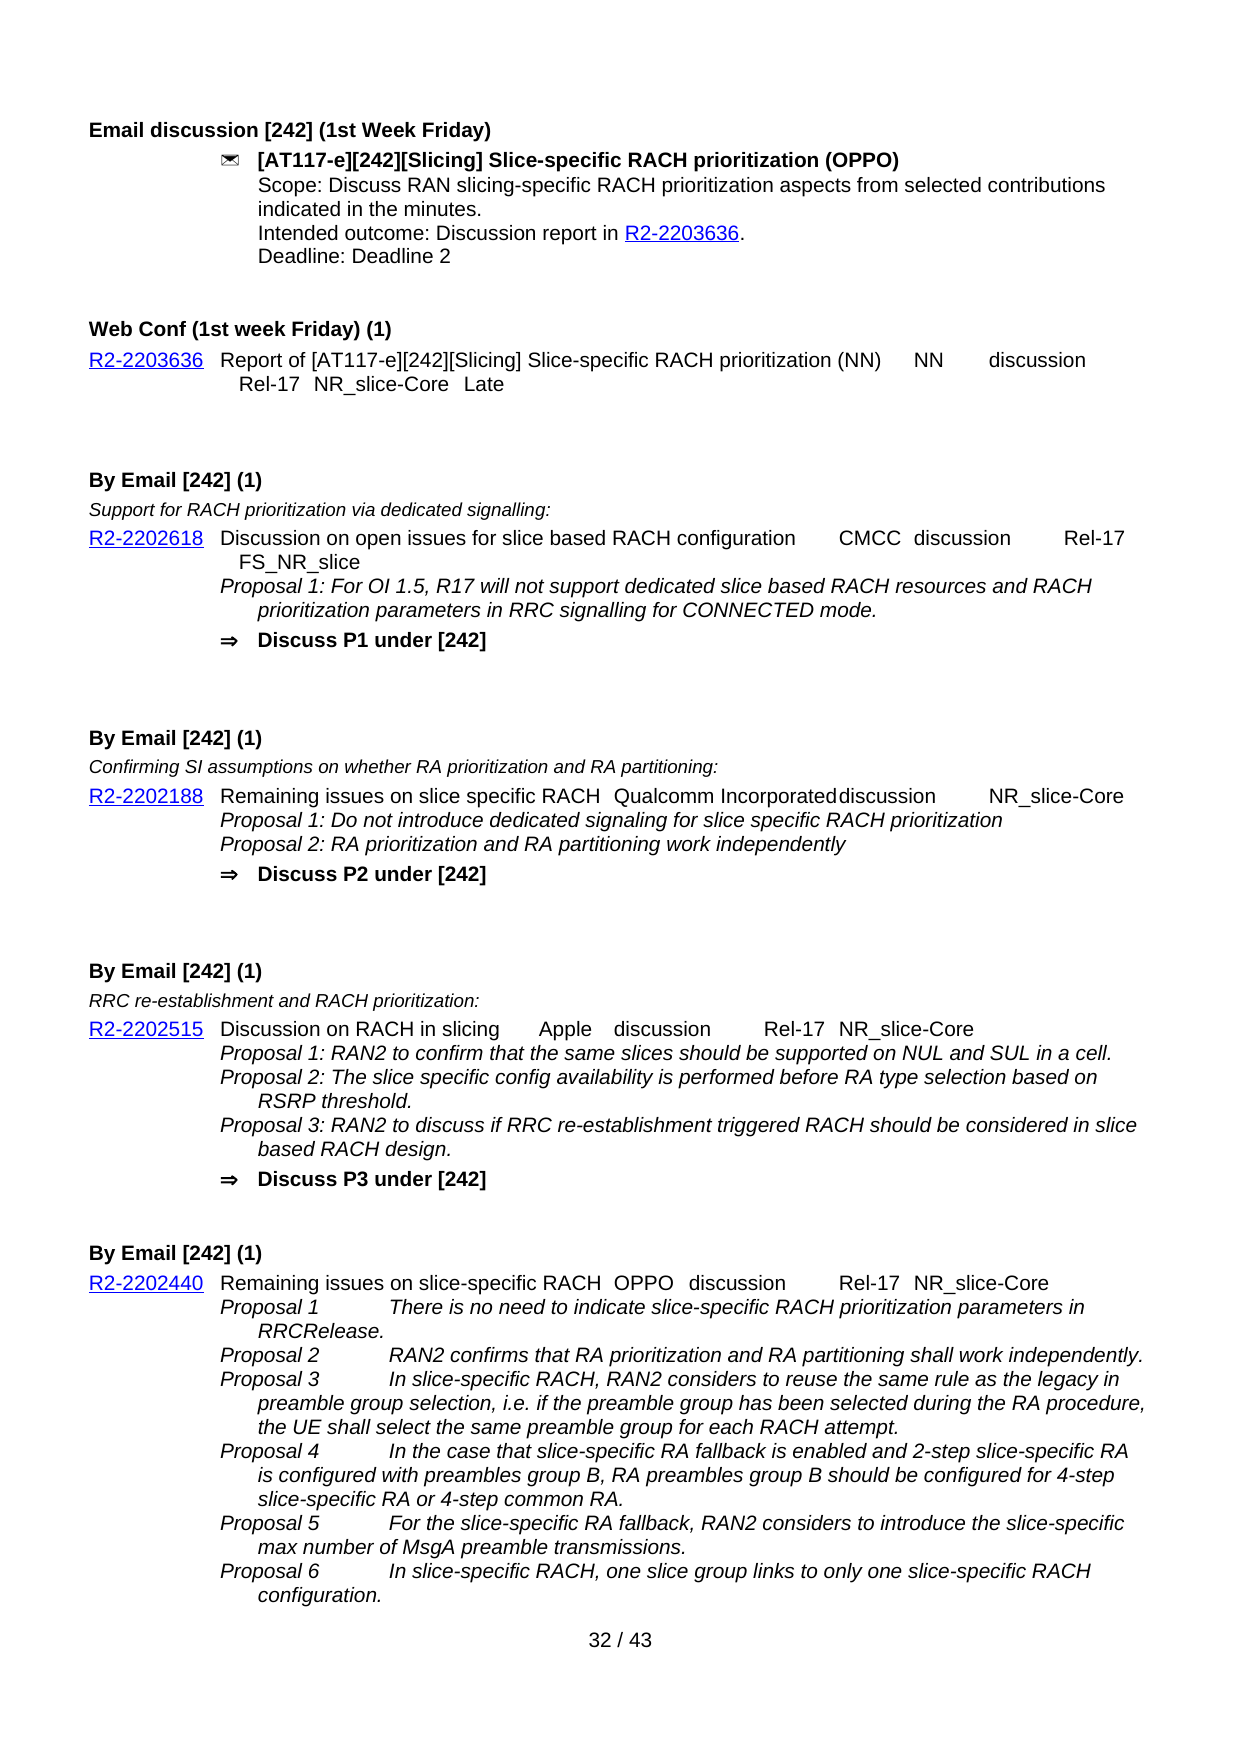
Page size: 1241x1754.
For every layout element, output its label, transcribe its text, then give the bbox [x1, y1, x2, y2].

text Email discussion [242] (1st Week Friday) [89, 118, 1152, 142]
text Discuss P1 under [242] [220, 628, 1152, 653]
text Proposal 4 In the case that slice-specific RA fallback is enabled and 2-step slice-specific RA is configured with preambles group B, RA preambles group B should be configured for 4-step slice-specific RA or 4-step common RA. [220, 1439, 1152, 1511]
title R2-2203636 Report of [AT117-e][242][Slicing] Slice-specific RACH prioritization (NN) NN discussion Rel-17 NR_slice-Core Late [89, 347, 1152, 395]
text Scope: Discuss RAN slicing-specific RACH prioritization aspects from selected contributions indicated in the minutes. [220, 172, 1152, 220]
text Intended outcome: Discussion report in R2-2203636. [220, 220, 1152, 244]
text [AT117-e][242][Slicing] Slice-specific RACH prioritization (OPPO) [220, 148, 1152, 172]
text Proposal 2 RAN2 confirms that RA prioritization and RA partitioning shall work independently. [220, 1343, 1152, 1367]
title R2-2202618 Discussion on open issues for slice based RACH configuration CMCC discussion Rel-17 FS_NR_slice [89, 526, 1152, 574]
text Deadline: Deadline 2 [220, 244, 1152, 268]
text Proposal 1 There is no need to indicate slice-specific RACH prioritization parameters in RRCRelease. [220, 1295, 1152, 1343]
text Confirming SI assumptions on whether RA prioritization and RA partitioning: [89, 756, 1152, 777]
text Proposal 5 For the slice-specific RA fallback, RAN2 considers to introduce the slice-specific max number of MsgA preamble transmissions. [220, 1511, 1152, 1558]
title R2-2202440 Remaining issues on slice-specific RACH OPPO discussion Rel-17 NR_slice-Core [89, 1271, 1152, 1295]
text Support for RACH prioritization via dedicated signalling: [89, 498, 1152, 520]
text Proposal 6 In slice-specific RACH, one slice group links to only one slice-specific RACH configuration. [220, 1558, 1152, 1606]
text Proposal 1: RAN2 to confirm that the same slices should be supported on NUL and SUL in a cell. [220, 1041, 1152, 1065]
text By Email [242] (1) [89, 468, 1152, 492]
text Proposal 2: RA prioritization and RA partitioning work independently [220, 832, 1152, 856]
text Web Conf (1st week Friday) (1) [89, 317, 1152, 341]
text RRC re-establishment and RACH prioritization: [89, 989, 1152, 1011]
text By Email [242] (1) [89, 959, 1152, 983]
text Discuss P2 under [242] [220, 862, 1152, 886]
text By Email [242] (1) [89, 1241, 1152, 1265]
text By Email [242] (1) [89, 726, 1152, 750]
text Proposal 1: Do not introduce dedicated signaling for slice specific RACH prioritization [220, 808, 1152, 832]
text Proposal 3 In slice-specific RACH, RAN2 considers to reuse the same rule as the legacy in preamble group selection, i.e. if the preamble group has been selected during the RA procedure, the UE shall select the same preamble group for each RACH attempt. [220, 1367, 1152, 1439]
text Proposal 3: RAN2 to discuss if RRC re-establishment triggered RACH should be considered in slice based RACH design. [220, 1113, 1152, 1161]
text Discuss P3 under [242] [220, 1167, 1152, 1192]
title R2-2202515 Discussion on RACH in slicing Apple discussion Rel-17 NR_slice-Core [89, 1017, 1152, 1041]
text Proposal 1: For OI 1.5, R17 will not support dedicated slice based RACH resources and RACH prioritization parameters in RRC signalling for CONNECTED mode. [220, 574, 1152, 622]
text Proposal 2: The slice specific config availability is performed before RA type selection based on RSRP threshold. [220, 1065, 1152, 1113]
title R2-2202188 Remaining issues on slice specific RACH Qualcomm Incorporated discussion NR_slice-Core [89, 784, 1152, 808]
